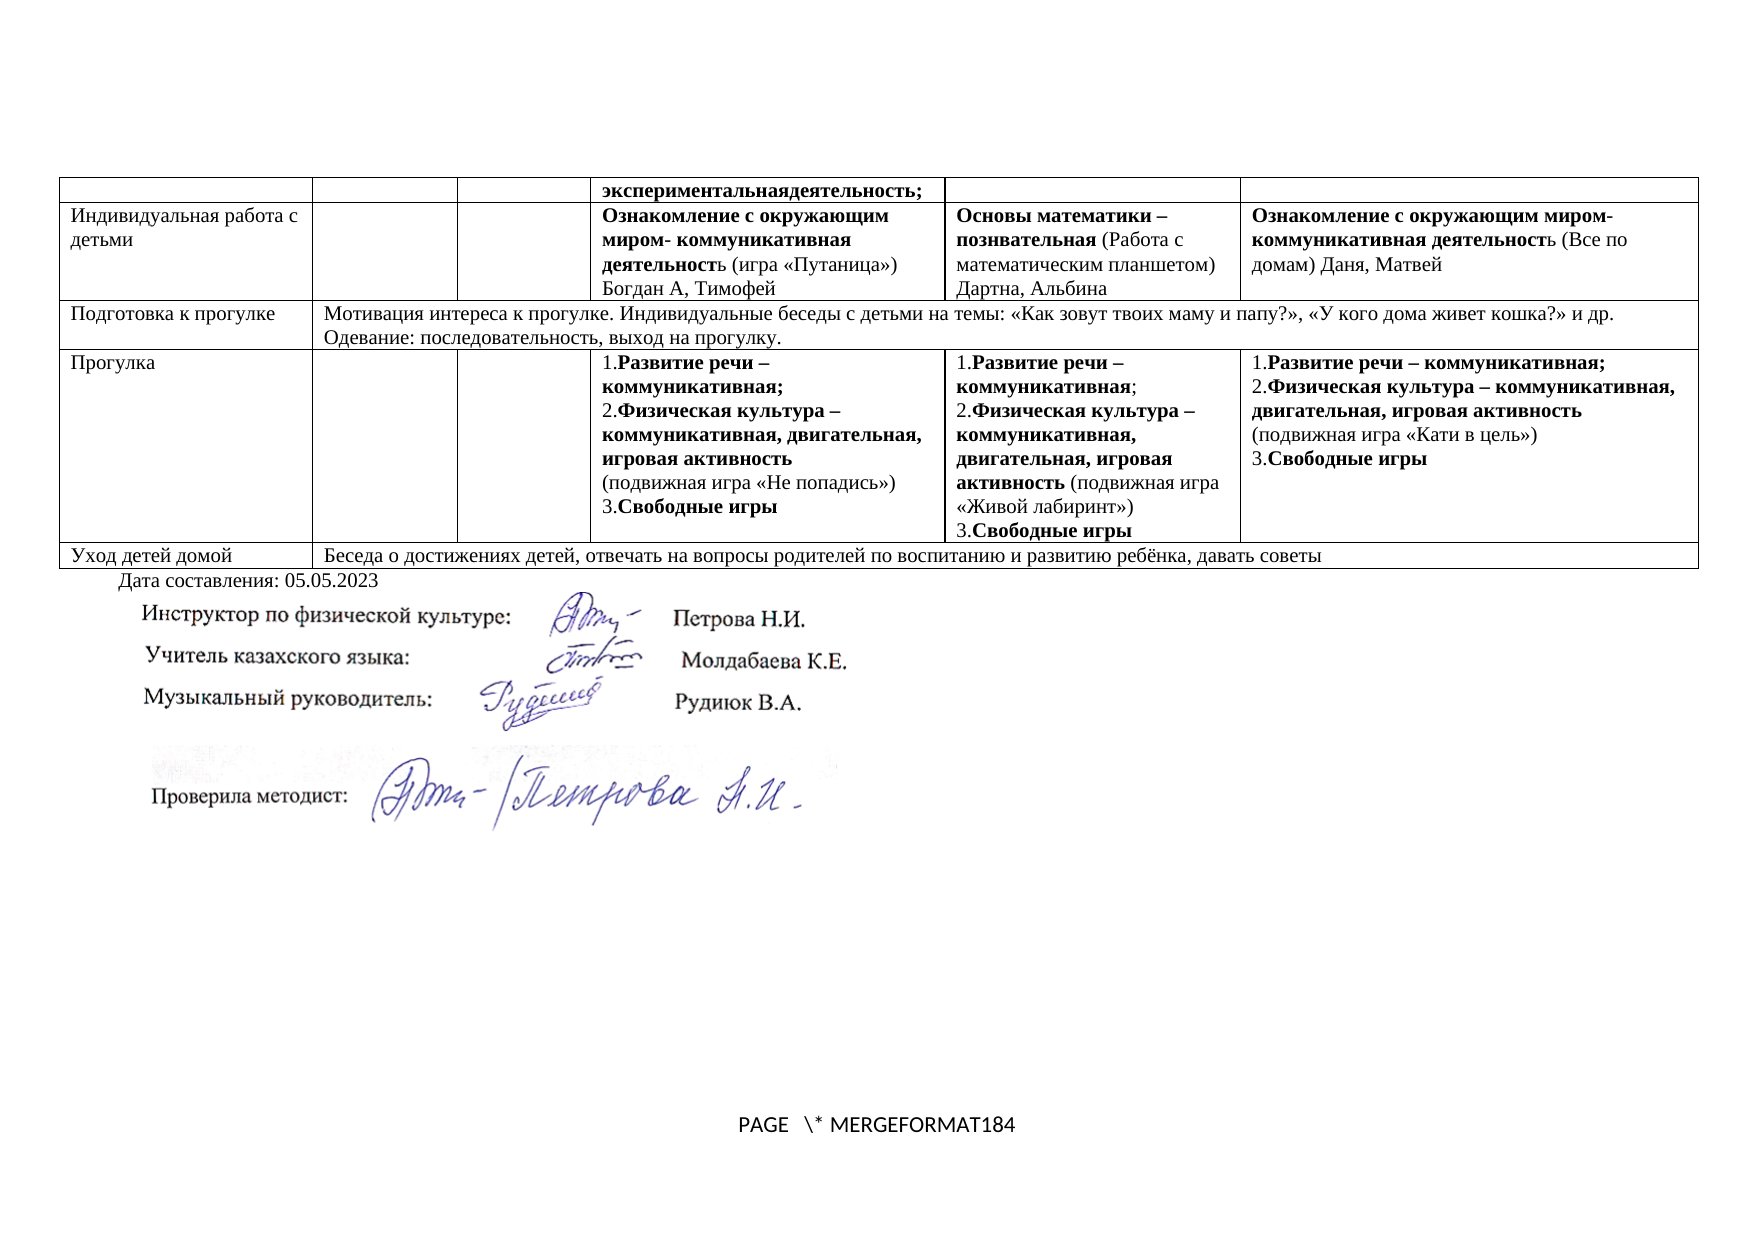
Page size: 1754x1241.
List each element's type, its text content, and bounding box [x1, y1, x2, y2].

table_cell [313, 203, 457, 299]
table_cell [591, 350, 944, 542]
picture [118, 592, 891, 841]
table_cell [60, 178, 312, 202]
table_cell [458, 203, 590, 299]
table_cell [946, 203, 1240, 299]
text Дата составления: 05.05.2023 [118, 569, 1636, 592]
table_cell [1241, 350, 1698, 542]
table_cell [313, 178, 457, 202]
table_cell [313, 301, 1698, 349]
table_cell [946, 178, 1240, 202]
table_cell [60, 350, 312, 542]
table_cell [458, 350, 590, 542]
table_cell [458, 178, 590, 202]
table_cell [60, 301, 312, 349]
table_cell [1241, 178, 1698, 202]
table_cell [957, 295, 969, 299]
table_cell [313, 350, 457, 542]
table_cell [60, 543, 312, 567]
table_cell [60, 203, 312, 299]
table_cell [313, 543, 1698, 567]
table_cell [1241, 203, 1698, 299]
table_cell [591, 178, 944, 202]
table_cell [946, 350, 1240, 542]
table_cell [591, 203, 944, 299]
